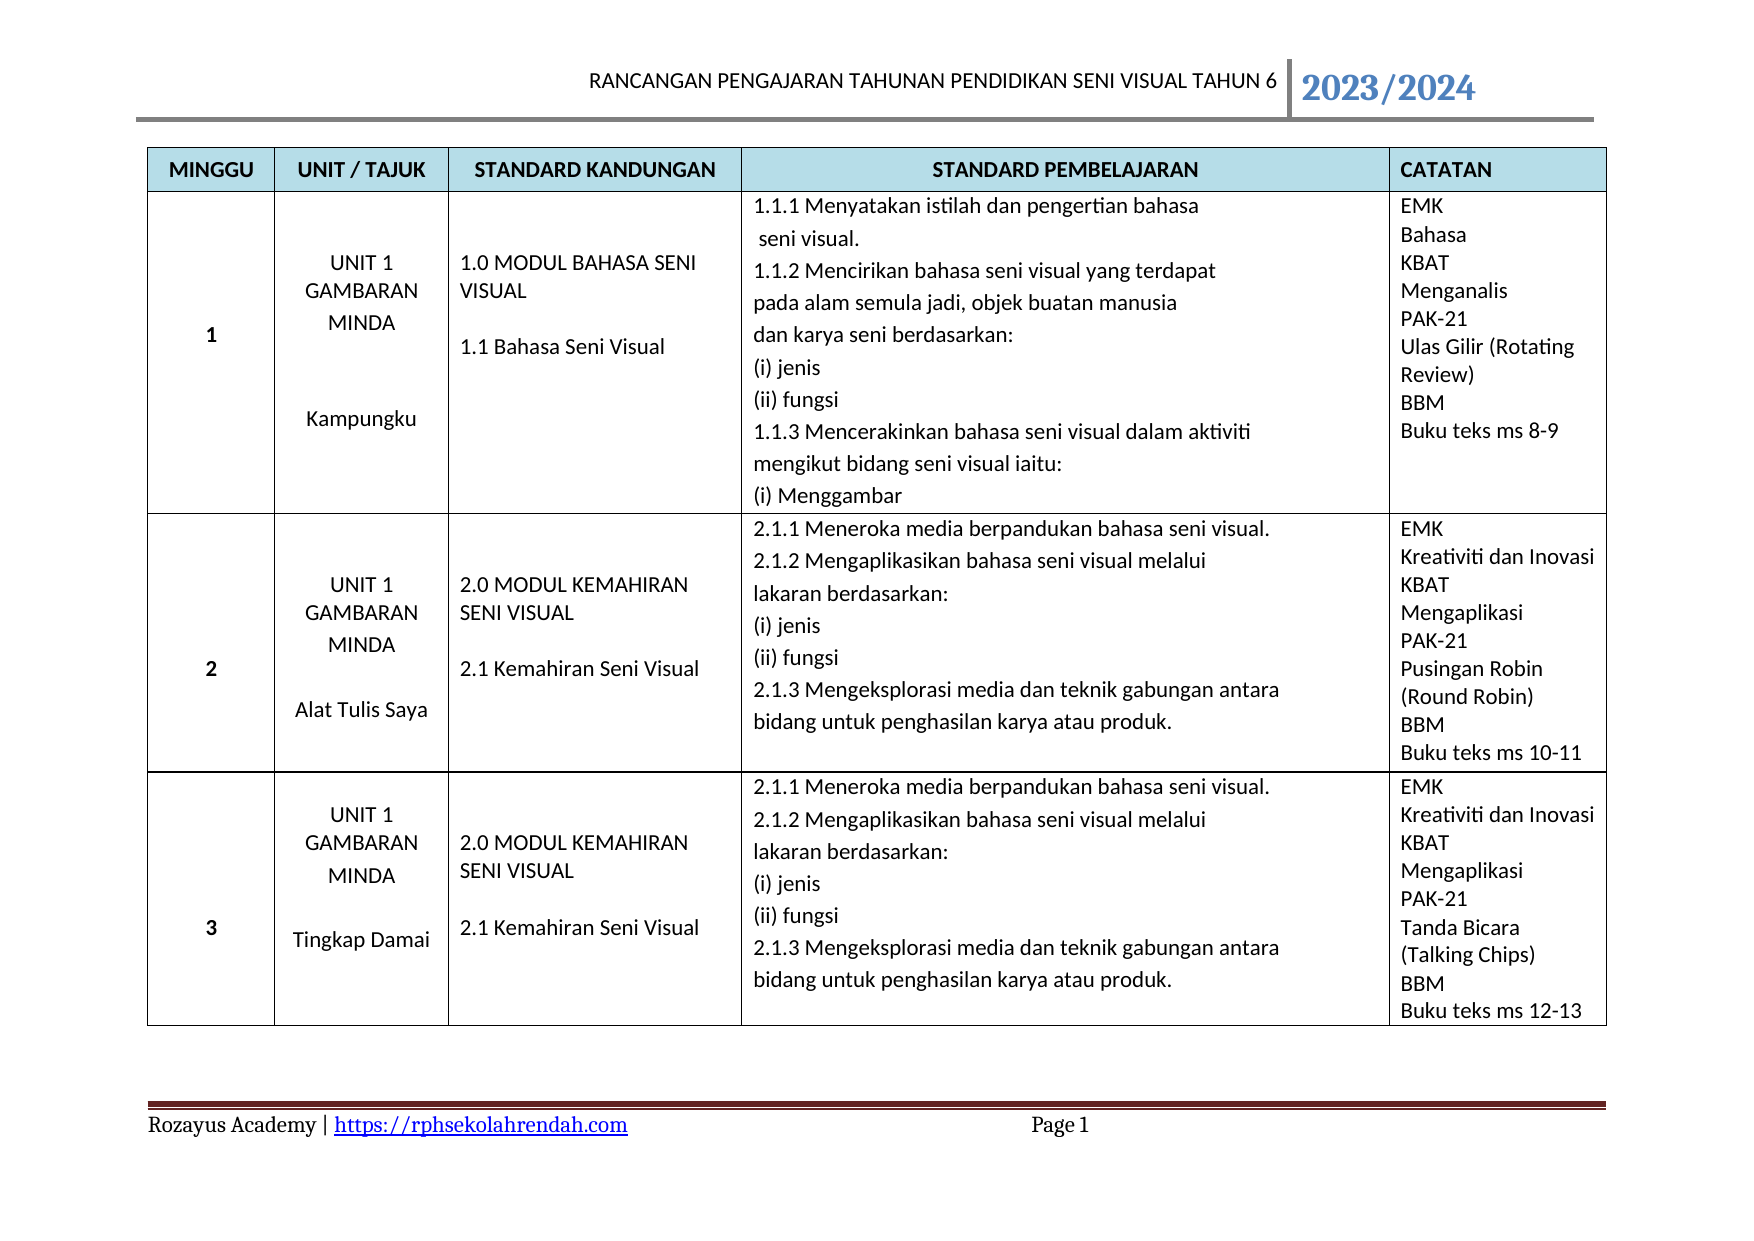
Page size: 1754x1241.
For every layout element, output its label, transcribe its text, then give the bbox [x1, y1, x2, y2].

table_cell 2 [148, 514, 274, 771]
table_cell 1.0 MODUL BAHASA SENI VISUAL 1.1 Bahasa Seni Visual [449, 192, 741, 513]
table_header STANDARD KANDUNGAN [449, 148, 741, 191]
table_cell 2.1.1 Meneroka media berpandukan bahasa seni visual. 2.1.2 Mengaplikasikan bahasa seni visual melalui lakaran berdasarkan: (i) jenis (ii) fungsi 2.1.3 Mengeksplorasi media dan teknik gabungan antara bidang untuk penghasilan karya atau produk. [742, 773, 1389, 1025]
table_header STANDARD PEMBELAJARAN [742, 148, 1389, 191]
table_cell UNIT 1 GAMBARAN MINDA Tingkap Damai [275, 773, 448, 1025]
table_cell 2.0 MODUL KEMAHIRAN SENI VISUAL 2.1 Kemahiran Seni Visual [449, 773, 741, 1025]
table_header MINGGU [148, 148, 274, 191]
table_cell UNIT 1 GAMBARAN MINDA Alat Tulis Saya [275, 514, 448, 771]
table_cell EMK Bahasa KBAT Menganalis PAK-21 Ulas Gilir (Rotating Review) BBM Buku teks ms 8-9 [1390, 192, 1606, 513]
table_cell UNIT 1 GAMBARAN MINDA Kampungku [275, 192, 448, 513]
table_cell 1 [148, 192, 274, 513]
table_cell 1.1.1 Menyatakan istilah dan pengertian bahasa seni visual. 1.1.2 Mencirikan bahasa seni visual yang terdapat pada alam semula jadi, objek buatan manusia dan karya seni berdasarkan: (i) jenis (ii) fungsi 1.1.3 Mencerakinkan bahasa seni visual dalam aktiviti mengikut bidang seni visual iaitu: (i) Menggambar [742, 192, 1389, 513]
table_cell EMK Kreativiti dan Inovasi KBAT Mengaplikasi PAK-21 Tanda Bicara (Talking Chips) BBM Buku teks ms 12-13 [1390, 773, 1606, 1025]
table_header UNIT / TAJUK [275, 148, 448, 191]
table_cell 2.1.1 Meneroka media berpandukan bahasa seni visual. 2.1.2 Mengaplikasikan bahasa seni visual melalui lakaran berdasarkan: (i) jenis (ii) fungsi 2.1.3 Mengeksplorasi media dan teknik gabungan antara bidang untuk penghasilan karya atau produk. [742, 514, 1389, 771]
table_cell EMK Kreativiti dan Inovasi KBAT Mengaplikasi PAK-21 Pusingan Robin (Round Robin) BBM Buku teks ms 10-11 [1390, 514, 1606, 771]
table_cell 3 [148, 773, 274, 1025]
table_header CATATAN [1390, 148, 1606, 191]
table_cell 2.0 MODUL KEMAHIRAN SENI VISUAL 2.1 Kemahiran Seni Visual [449, 514, 741, 771]
